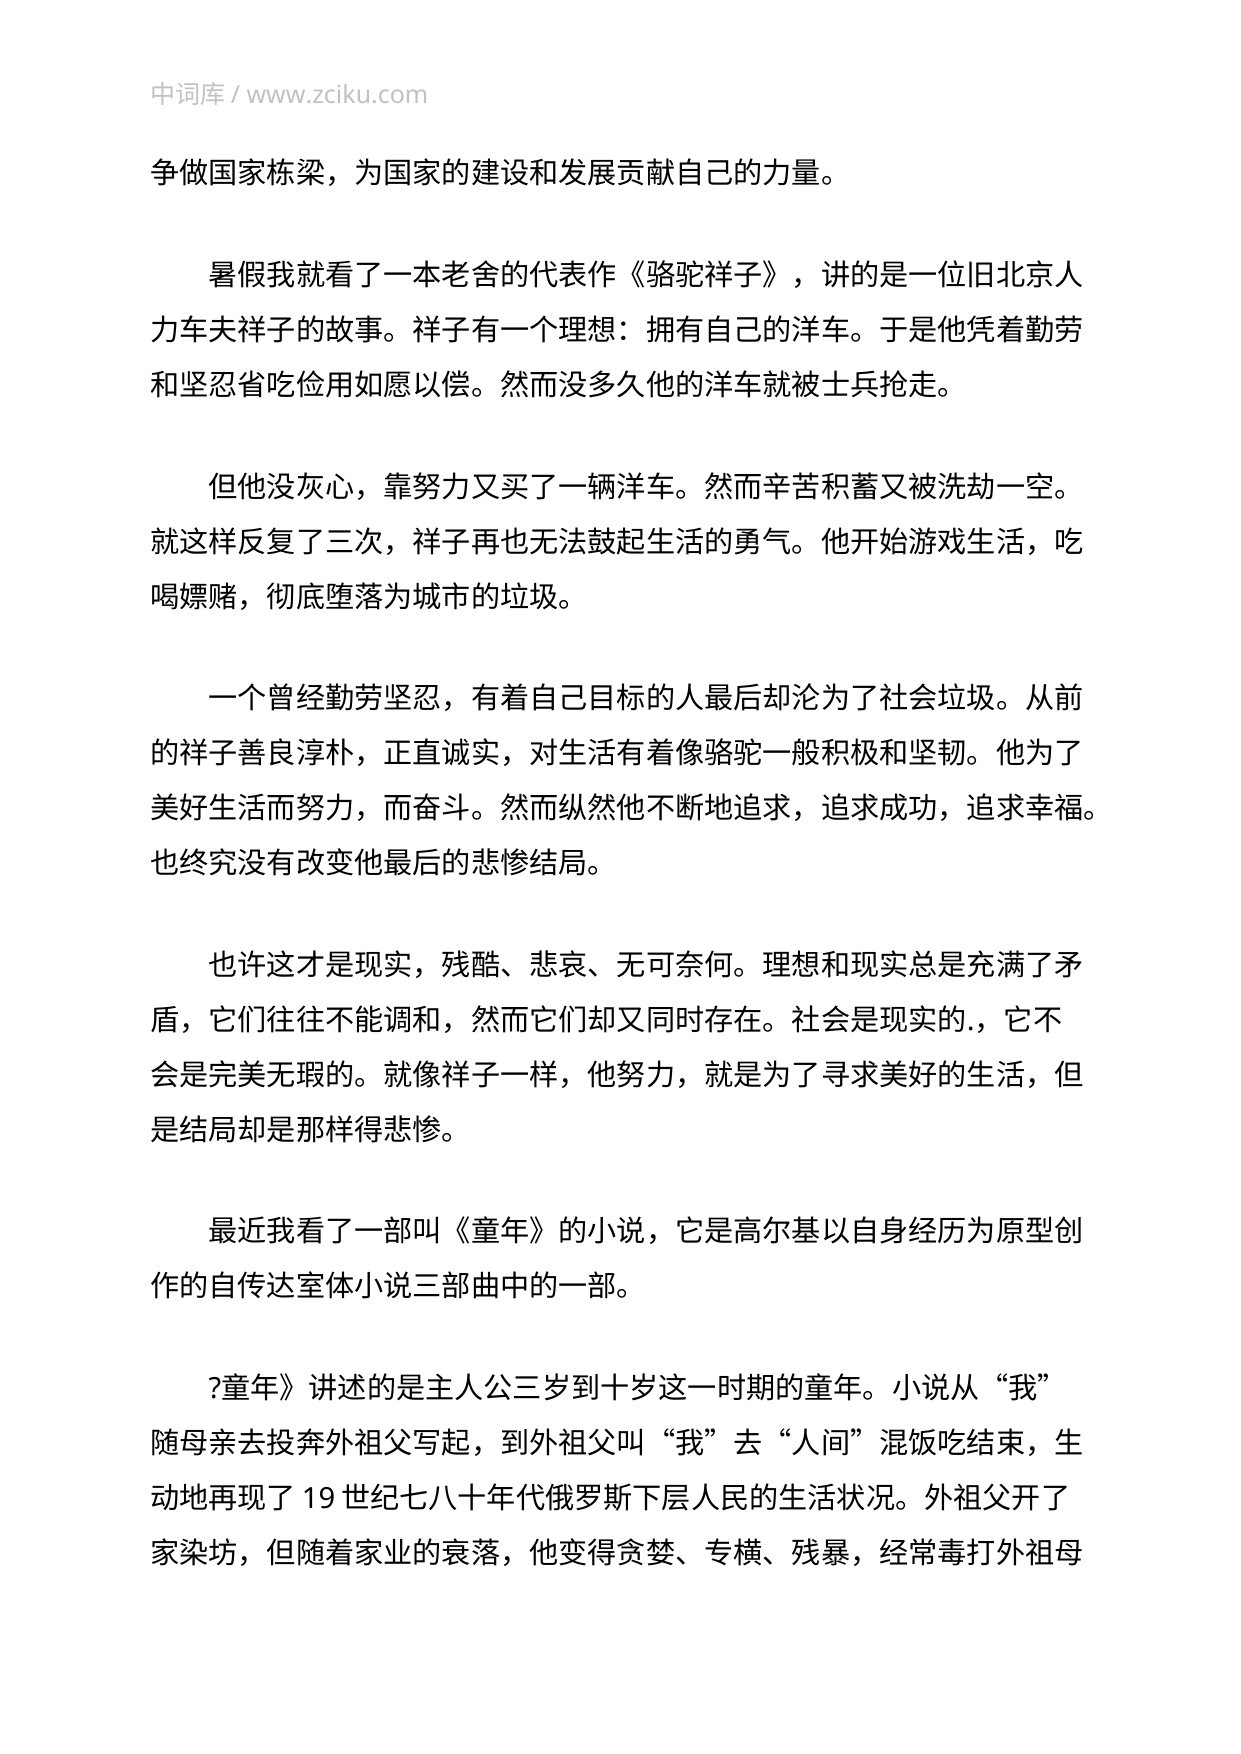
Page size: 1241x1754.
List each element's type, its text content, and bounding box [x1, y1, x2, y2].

text 一个曾经勤劳坚忍，有着自己目标的人最后却沦为了社会垃圾。从前的祥子善良淳朴，正直诚实，对生活有着像骆驼一般积极和坚韧。他为了美好生活而努力，而奋斗。然而纵然他不断地追求，追求成功，追求幸福。也终究没有改变他最后的悲惨结局。 [150, 675, 1090, 882]
text 最近我看了一部叫《童年》的小说，它是高尔基以自身经历为原型创作的自传达室体小说三部曲中的一部。 [150, 1208, 1090, 1305]
text 但他没灰心，靠努力又买了一辆洋车。然而辛苦积蓄又被洗劫一空。就这样反复了三次，祥子再也无法鼓起生活的勇气。他开始游戏生活，吃喝嫖赌，彻底堕落为城市的垃圾。 [150, 463, 1090, 615]
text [150, 150, 1090, 192]
text 暑假我就看了一本老舍的代表作《骆驼祥子》，讲的是一位旧北京人力车夫祥子的故事。祥子有一个理想：拥有自己的洋车。于是他凭着勤劳和坚忍省吃俭用如愿以偿。然而没多久他的洋车就被士兵抢走。 [150, 252, 1090, 404]
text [150, 1364, 1090, 1572]
text 也许这才是现实，残酷、悲哀、无可奈何。理想和现实总是充满了矛盾，它们往往不能调和，然而它们却又同时存在。社会是现实的.，它不会是完美无瑕的。就像祥子一样，他努力，就是为了寻求美好的生活，但是结局却是那样得悲惨。 [150, 941, 1090, 1148]
